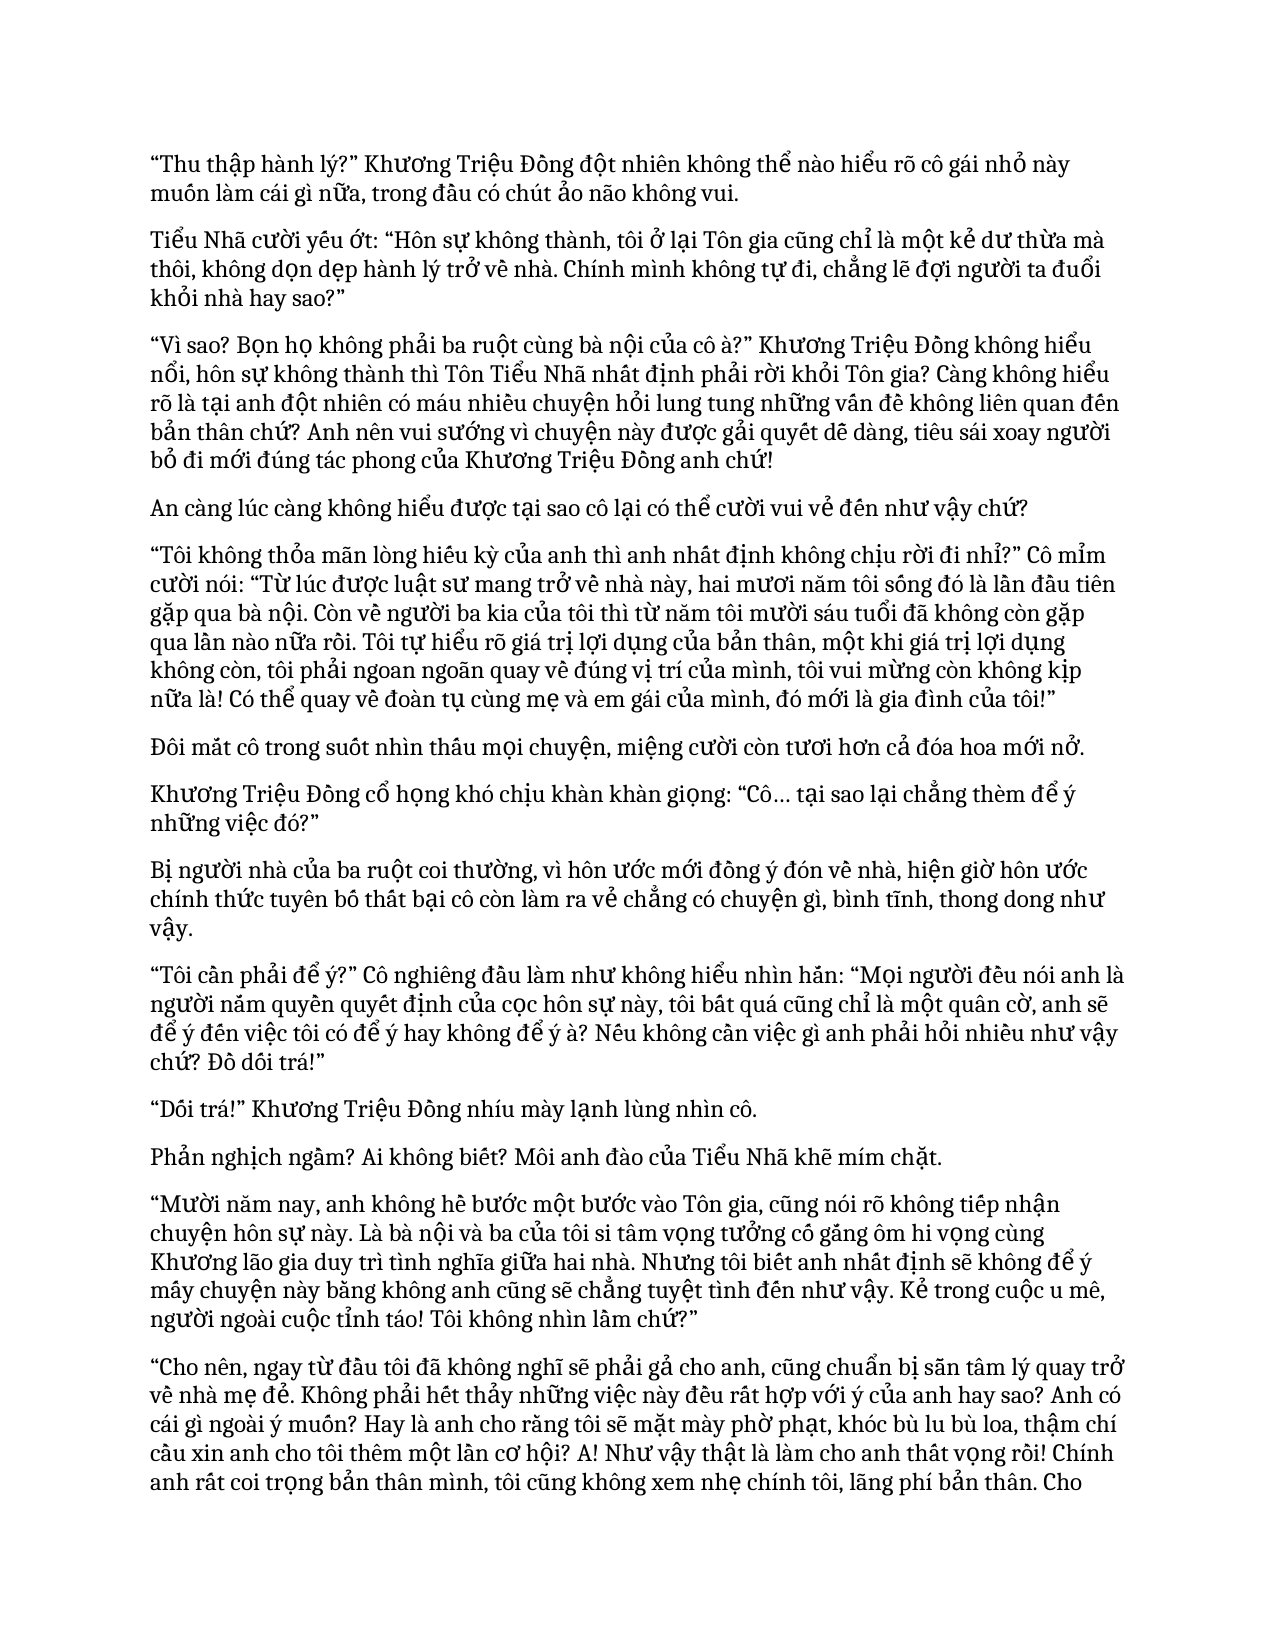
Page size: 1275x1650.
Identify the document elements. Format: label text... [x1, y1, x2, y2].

text “Tôi cần phải để ý?” Cô nghiêng đầu làm như không hiểu nhìn hắn: “Mọi người đều nói anh là người nắm quyền quyết định của cọc hôn sự này, tôi bất quá cũng chỉ là một quân cờ, anh sẽ để ý đến việc tôi có để ý hay không để ý à? Nếu không cần việc gì anh phải hỏi nhiều như vậy chứ? Đồ dối trá!” [150, 961, 1125, 1076]
text An càng lúc càng không hiểu được tại sao cô lại có thể cười vui vẻ đến như vậy chứ? [150, 494, 1125, 522]
text Phản nghịch ngầm? Ai không biết? Môi anh đào của Tiểu Nhã khẽ mím chặt. [150, 1142, 1125, 1171]
text “Dối trá!” Khương Triệu Đồng nhíu mày lạnh lùng nhìn cô. [150, 1095, 1125, 1124]
text Đôi mắt cô trong suốt nhìn thấu mọi chuyện, miệng cười còn tươi hơn cả đóa hoa mới nở. [150, 732, 1125, 761]
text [150, 1352, 1125, 1496]
text Khương Triệu Đồng cổ họng khó chịu khàn khàn giọng: “Cô… tại sao lại chẳng thèm để ý những việc đó?” [150, 780, 1125, 837]
text “Tôi không thỏa mãn lòng hiếu kỳ của anh thì anh nhất định không chịu rời đi nhỉ?” Cô mỉm cười nói: “Từ lúc được luật sư mang trở về nhà này, hai mươi năm tôi sống đó là lần đầu tiên gặp qua bà nội. Còn về người ba kia của tôi thì từ năm tôi mười sáu tuổi đã không còn gặp qua lần nào nữa rồi. Tôi tự hiểu rõ giá trị lợi dụng của bản thân, một khi giá trị lợi dụng không còn, tôi phải ngoan ngoãn quay về đúng vị trí của mình, tôi vui mừng còn không kịp nữa là! Có thể quay về đoàn tụ cùng mẹ và em gái của mình, đó mới là gia đình của tôi!” [150, 541, 1125, 714]
text “Thu thập hành lý?” Khương Triệu Đồng đột nhiên không thể nào hiểu rõ cô gái nhỏ này muốn làm cái gì nữa, trong đầu có chút ảo não không vui. [150, 150, 1125, 207]
text Tiểu Nhã cười yếu ớt: “Hôn sự không thành, tôi ở lại Tôn gia cũng chỉ là một kẻ dư thừa mà thôi, không dọn dẹp hành lý trở về nhà. Chính mình không tự đi, chẳng lẽ đợi người ta đuổi khỏi nhà hay sao?” [150, 226, 1125, 312]
text “Vì sao? Bọn họ không phải ba ruột cùng bà nội của cô à?” Khương Triệu Đồng không hiểu nổi, hôn sự không thành thì Tôn Tiểu Nhã nhất định phải rời khỏi Tôn gia? Càng không hiểu rõ là tại anh đột nhiên có máu nhiều chuyện hỏi lung tung những vấn đề không liên quan đến bản thân chứ? Anh nên vui sướng vì chuyện này được gải quyết dễ dàng, tiêu sái xoay người bỏ đi mới đúng tác phong của Khương Triệu Đồng anh chứ! [150, 331, 1125, 475]
text “Mười năm nay, anh không hề bước một bước vào Tôn gia, cũng nói rõ không tiếp nhận chuyện hôn sự này. Là bà nội và ba của tôi si tâm vọng tưởng cố gắng ôm hi vọng cùng Khương lão gia duy trì tình nghĩa giữa hai nhà. Nhưng tôi biết anh nhất định sẽ không để ý mấy chuyện này bằng không anh cũng sẽ chẳng tuyệt tình đến như vậy. Kẻ trong cuộc u mê, người ngoài cuộc tỉnh táo! Tôi không nhìn lầm chứ?” [150, 1190, 1125, 1334]
text Bị người nhà của ba ruột coi thường, vì hôn ước mới đồng ý đón về nhà, hiện giờ hôn ước chính thức tuyên bố thất bại cô còn làm ra vẻ chẳng có chuyện gì, bình tĩnh, thong dong như vậy. [150, 856, 1125, 942]
